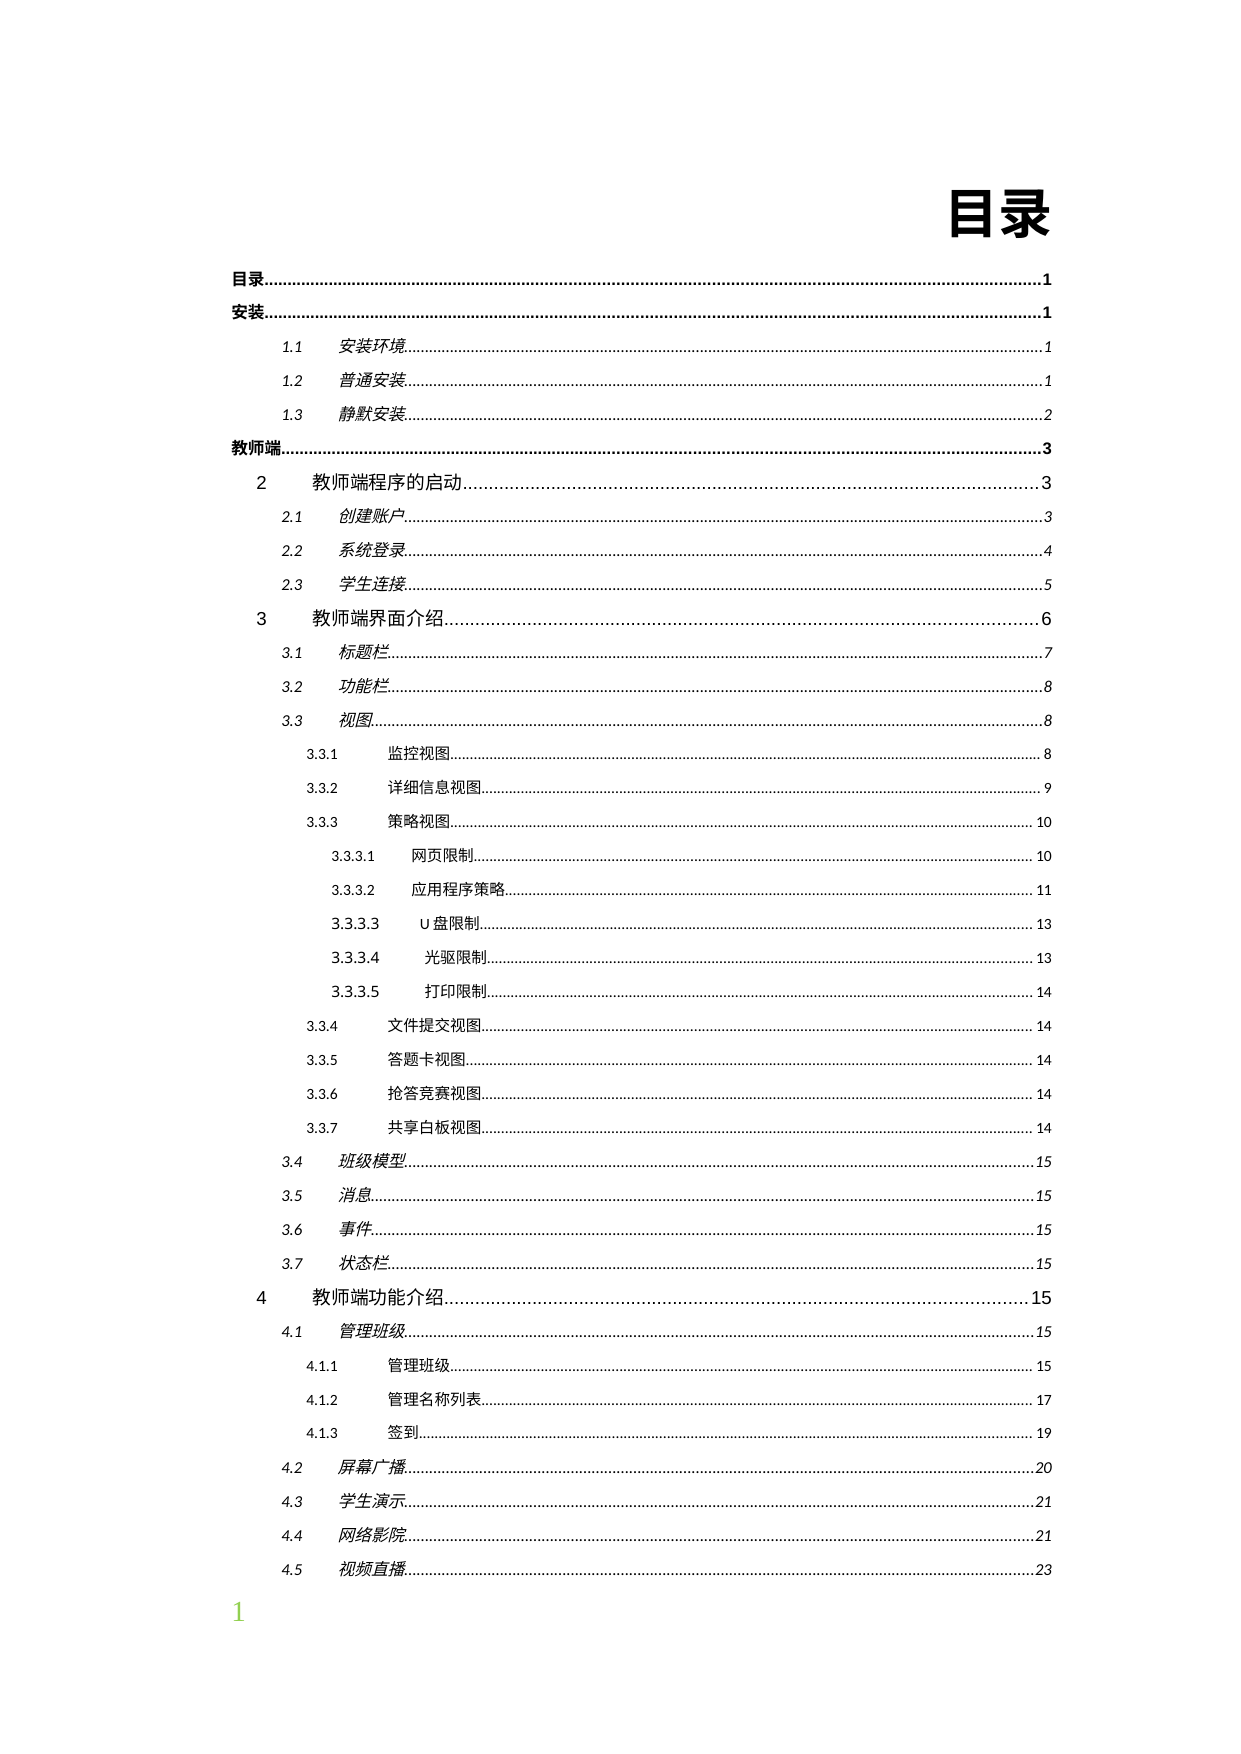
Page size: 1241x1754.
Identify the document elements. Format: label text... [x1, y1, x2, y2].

subtitle 目录 [187, 159, 1053, 261]
text 4 教师端功能介绍 15 [212, 1279, 1053, 1313]
text 3.1 标题栏 7 [237, 634, 1053, 668]
text 3.3.5 答题卡视图 14 [262, 1042, 1053, 1076]
text 3.6 事件 15 [237, 1211, 1053, 1245]
text 3.4 班级模型 15 [237, 1143, 1053, 1177]
text 3.3.3.3 U盘限制 13 [287, 906, 1053, 940]
text 教师端 3 [187, 430, 1053, 464]
text 2.1 创建账户 3 [237, 498, 1053, 532]
text 3.3.3.1 网页限制 10 [287, 838, 1053, 872]
text 3.3.3.5 打印限制 14 [287, 974, 1053, 1008]
text 3.2 功能栏 8 [237, 668, 1053, 702]
text 3.3.6 抢答竞赛视图 14 [262, 1076, 1053, 1109]
text 3.7 状态栏 15 [237, 1245, 1053, 1279]
text 3.5 消息 15 [237, 1177, 1053, 1211]
text 3.3.7 共享白板视图 14 [262, 1109, 1053, 1143]
text 安装 1 [187, 294, 1053, 328]
text 1.1 安装环境 1 [237, 328, 1053, 362]
text 2 教师端程序的启动 3 [212, 464, 1053, 498]
text 3.3.4 文件提交视图 14 [262, 1008, 1053, 1042]
text 3.3.3.4 光驱限制 13 [287, 940, 1053, 974]
text 1.2 普通安装 1 [237, 362, 1053, 396]
text 3 教师端界面介绍 6 [212, 600, 1053, 634]
text 3.3.1 监控视图 8 [262, 736, 1053, 770]
text 4.1 管理班级 15 [237, 1313, 1053, 1347]
text 1.3 静默安装 2 [237, 396, 1053, 430]
text 4.3 学生演示 21 [237, 1483, 1053, 1517]
text 3.3.3 策略视图 10 [262, 804, 1053, 838]
text 4.1.2 管理名称列表 17 [262, 1381, 1053, 1415]
text 4.1.1 管理班级 15 [262, 1347, 1053, 1381]
text 2.2 系统登录 4 [237, 532, 1053, 566]
text 3.3 视图 8 [237, 702, 1053, 736]
text 3.3.2 详细信息视图 9 [262, 770, 1053, 804]
text 目录 1 [187, 261, 1053, 294]
text 4.1.3 签到 19 [262, 1415, 1053, 1449]
text 4.2 屏幕广播 20 [237, 1449, 1053, 1483]
text 3.3.3.2 应用程序策略 11 [287, 872, 1053, 906]
text 4.5 视频直播 23 [237, 1551, 1053, 1585]
text 4.4 网络影院 21 [237, 1517, 1053, 1551]
text 2.3 学生连接 5 [237, 566, 1053, 600]
